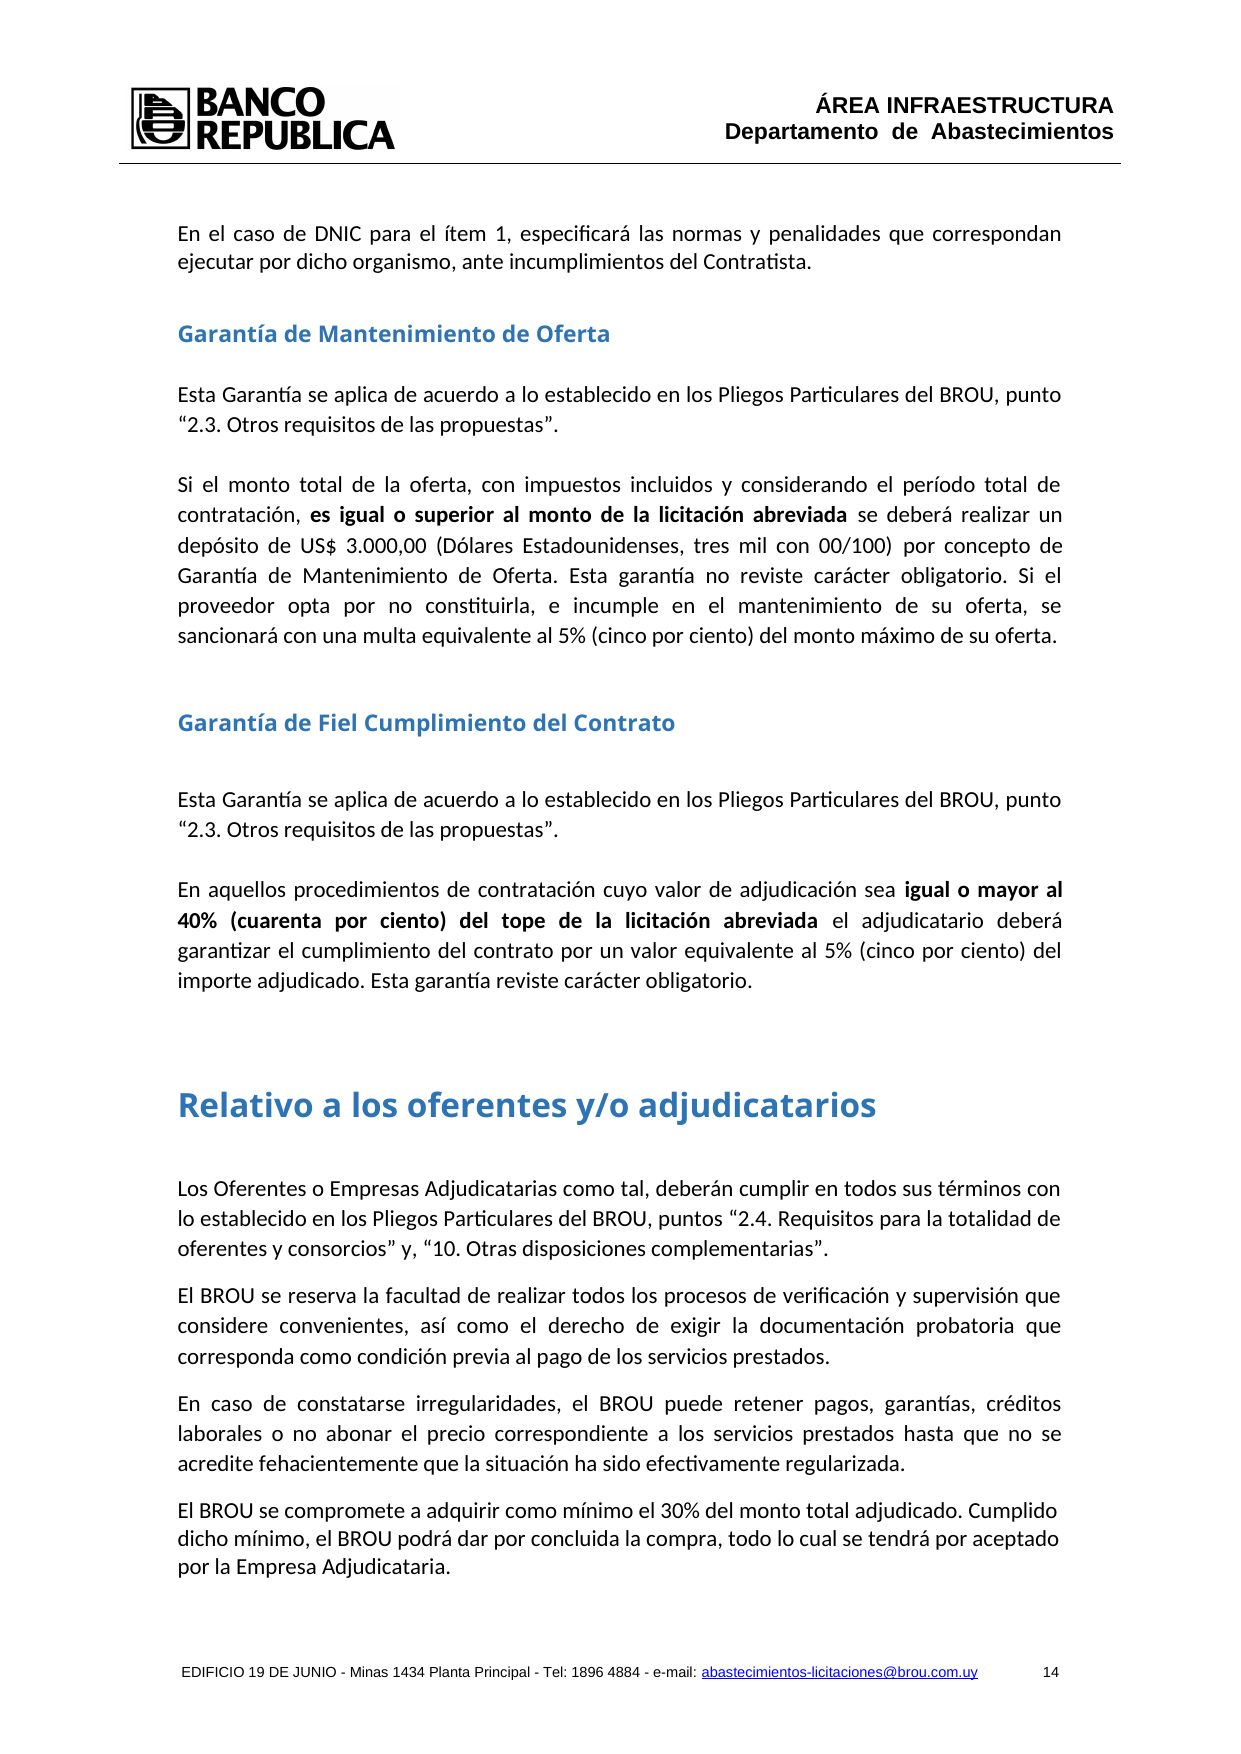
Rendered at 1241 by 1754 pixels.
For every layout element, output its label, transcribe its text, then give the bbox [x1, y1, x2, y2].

text En aquellos procedimientos de contratación cuyo valor de adjudicación sea igual o mayor al 40% (cuarenta por ciento) del tope de la licitación abreviada el adjudicatario deberá garantizar el cumplimiento del contrato por un valor equivalente al 5% (cinco por ciento) del importe adjudicado. Esta garantía reviste carácter obligatorio. [177, 876, 1063, 994]
text Relativo a los oferentes y/o adjudicatarios [177, 1082, 1063, 1127]
text Esta Garantía se aplica de acuerdo a lo establecido en los Pliegos Particulares del BROU, punto “2.3. Otros requisitos de las propuestas”. [177, 785, 1063, 843]
text En el caso de DNIC para el ítem 1, especificará las normas y penalidades que correspondan ejecutar por dicho organismo, ante incumplimientos del Contratista. [177, 219, 1063, 276]
text En caso de constatarse irregularidades, el BROU puede retener pagos, garantías, créditos laborales o no abonar el precio correspondiente a los servicios prestados hasta que no se acredite fehacientemente que la situación ha sido efectivamente regularizada. [177, 1389, 1063, 1477]
text Esta Garantía se aplica de acuerdo a lo establecido en los Pliegos Particulares del BROU, punto “2.3. Otros requisitos de las propuestas”. [177, 380, 1063, 438]
text El BROU se compromete a adquirir como mínimo el 30% del monto total adjudicado. Cumplido [177, 1496, 1063, 1524]
list Garantía de Mantenimiento de Oferta [177, 318, 1063, 349]
text por la Empresa Adjudicataria. [177, 1552, 1063, 1580]
text Si el monto total de la oferta, con impuestos incluidos y considerando el período total de contratación, es igual o superior al monto de la licitación abreviada se deberá realizar un depósito de US$ 3.000,00 (Dólares Estadounidenses, tres mil con 00/100) por concepto de Garantía de Mantenimiento de Oferta. Esta garantía no reviste carácter obligatorio. Si el proveedor opta por no constituirla, e incumple en el mantenimiento de su oferta, se sancionará con una multa equivalente al 5% (cinco por ciento) del monto máximo de su oferta. [177, 470, 1063, 649]
text dicho mínimo, el BROU podrá dar por concluida la compra, todo lo cual se tendrá por aceptado [177, 1524, 1063, 1552]
picture [126, 85, 400, 151]
text Los Oferentes o Empresas Adjudicatarias como tal, deberán cumplir en todos sus términos con lo establecido en los Pliegos Particulares del BROU, puntos “2.4. Requisitos para la totalidad de oferentes y consorcios” y, “10. Otras disposiciones complementarias”. [177, 1174, 1063, 1262]
text El BROU se reserva la facultad de realizar todos los procesos de verificación y supervisión que considere convenientes, así como el derecho de exigir la documentación probatoria que corresponda como condición previa al pago de los servicios prestados. [177, 1281, 1063, 1370]
list Garantía de Fiel Cumplimiento del Contrato [177, 707, 1063, 738]
